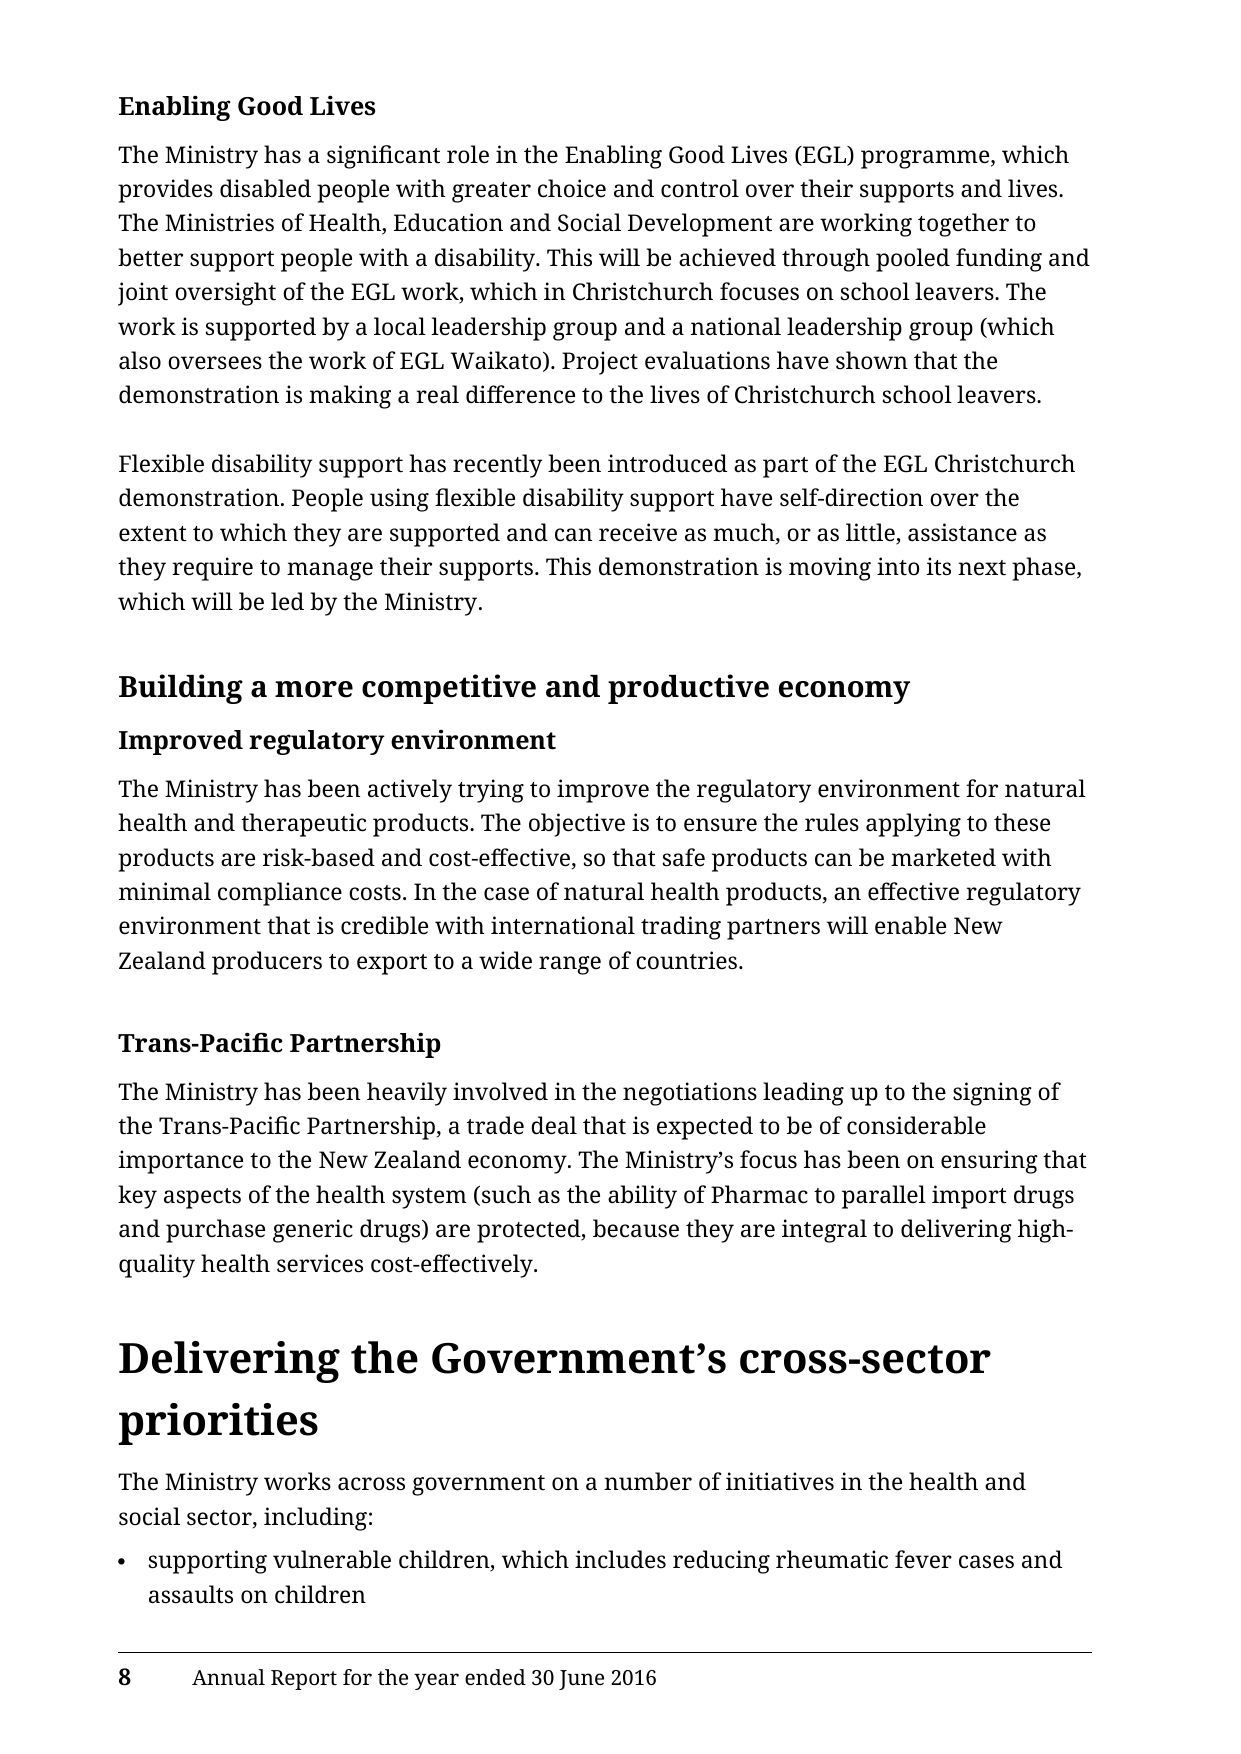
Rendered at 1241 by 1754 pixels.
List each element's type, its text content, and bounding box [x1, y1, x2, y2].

text The Ministry works across government on a number of initiatives in the health and social sector, including: [118, 1466, 1092, 1532]
text Flexible disability support has recently been introduced as part of the EGL Christchurch demonstration. People using flexible disability support have self-direction over the extent to which they are supported and can receive as much, or as little, assistance as they require to manage their supports. This demonstration is moving into its next phase, which will be led by the Ministry. [118, 448, 1092, 617]
text The Ministry has a significant role in the Enabling Good Lives (EGL) programme, which provides disabled people with greater choice and control over their supports and lives. The Ministries of Health, Education and Social Development are working together to better support people with a disability. This will be achieved through pooled funding and joint oversight of the EGL work, which in Christchurch focuses on school leavers. The work is supported by a local leadership group and a national leadership group (which also oversees the work of EGL Waikato). Project evaluations have shown that the demonstration is making a real difference to the lives of Christchurch school leavers. [118, 138, 1092, 410]
subtitle Delivering the Government’s cross-sector priorities [118, 1329, 1092, 1448]
text The Ministry has been actively trying to improve the regulatory environment for natural health and therapeutic products. The objective is to ensure the rules applying to these products are risk-based and cost-effective, so that safe products can be marketed with minimal compliance costs. In the case of natural health products, an effective regulatory environment that is credible with international trading partners will enable New Zealand producers to export to a wide range of countries. [118, 773, 1092, 976]
text supporting vulnerable children, which includes reducing rheumatic fever cases and assaults on children [118, 1544, 1092, 1610]
subtitle Trans-Pacific Partnership [118, 1026, 1092, 1060]
subtitle Building a more competitive and productive economy [118, 667, 1092, 706]
text The Ministry has been heavily involved in the negotiations leading up to the signing of the Trans-Pacific Partnership, a trade deal that is expected to be of considerable importance to the New Zealand economy. The Ministry’s focus has been on ensuring that key aspects of the health system (such as the ability of Pharmac to parallel import drugs and purchase generic drugs) are protected, because they are integral to delivering high-quality health services cost-effectively. [118, 1076, 1092, 1279]
subtitle Enabling Good Lives [118, 89, 1092, 123]
subtitle Improved regulatory environment [118, 723, 1092, 757]
